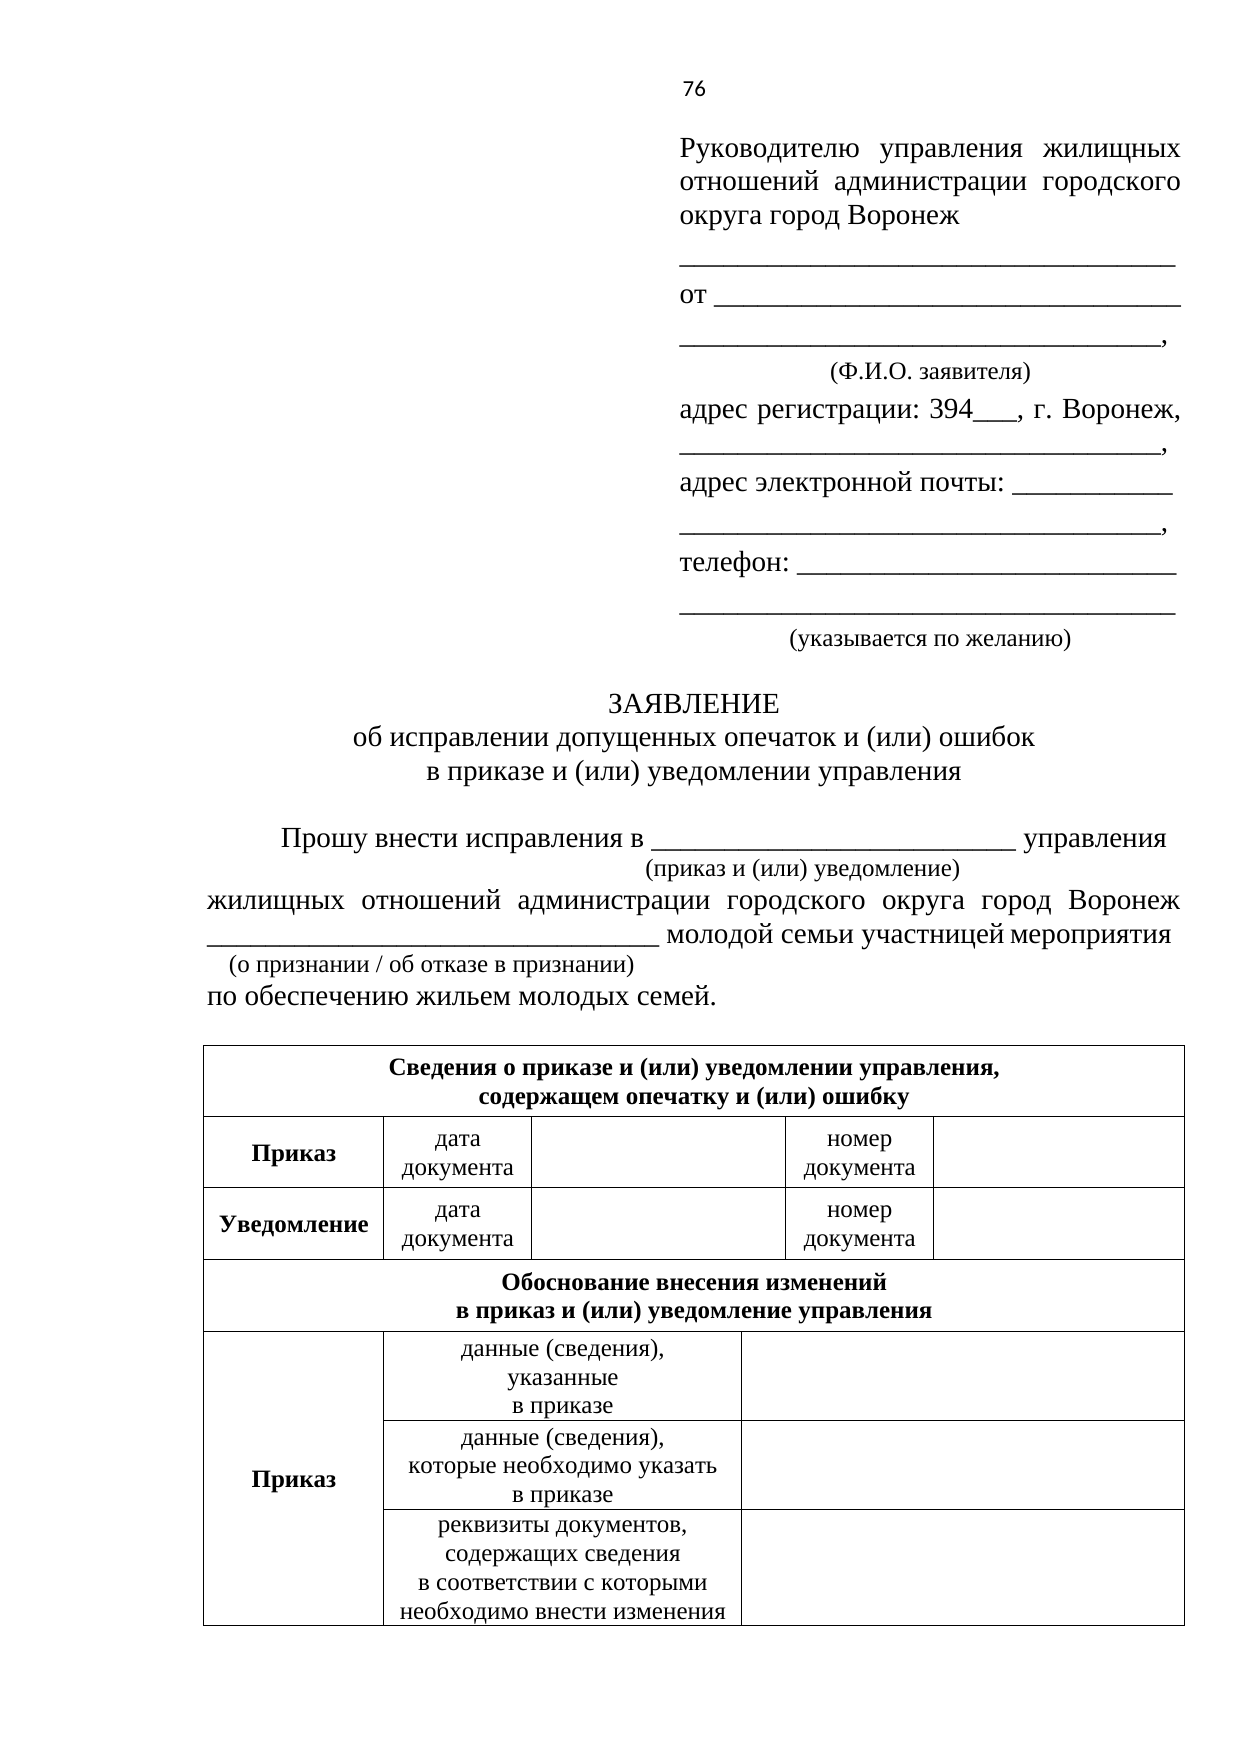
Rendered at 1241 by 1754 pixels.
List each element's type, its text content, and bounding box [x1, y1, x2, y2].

text (приказ и (или) уведомление) [207, 853, 1181, 882]
text (указывается по желанию) [679, 623, 1181, 652]
text жилищных отношений администрации городского округа город Воронеж _______________________________ молодой семьи участницей мероприятия [207, 882, 1181, 949]
table_cell номер документа [786, 1117, 933, 1187]
table_cell [532, 1117, 785, 1187]
text __________________________________ [679, 584, 1181, 617]
table_cell данные (сведения), указанные в приказе [384, 1332, 741, 1420]
table_cell Приказ [204, 1332, 383, 1624]
text телефон: __________________________ [679, 544, 1181, 577]
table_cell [384, 1510, 741, 1624]
text ЗАЯВЛЕНИЕ [207, 686, 1181, 719]
text по обеспечению жильем молодых семей. [207, 978, 1181, 1012]
text _________________________________, [679, 316, 1181, 350]
table_cell Обоснование внесения изменений в приказ и (или) уведомление управления [204, 1260, 1184, 1331]
text адрес регистрации: 394___, г. Воронеж, _________________________________, [679, 391, 1181, 458]
table_cell данные (сведения), которые необходимо указать в приказе [384, 1421, 741, 1508]
table_cell дата документа [384, 1188, 531, 1259]
text _________________________________, [679, 504, 1181, 538]
table_cell [742, 1421, 1184, 1508]
table_cell дата документа [384, 1117, 531, 1187]
text (о признании / об отказе в признании) [207, 949, 1181, 978]
table_cell Уведомление [204, 1188, 383, 1259]
text __________________________________ [679, 237, 1181, 270]
table_cell Приказ [204, 1117, 383, 1187]
table_cell [532, 1188, 785, 1259]
text в приказе и (или) уведомлении управления [207, 753, 1181, 786]
table_cell [742, 1510, 1184, 1624]
table_cell номер документа [786, 1188, 933, 1259]
table_cell [742, 1332, 1184, 1420]
text адрес электронной почты: ___________ [679, 464, 1181, 498]
text (Ф.И.О. заявителя) [679, 356, 1181, 385]
text Прошу внести исправления в _________________________ управления [207, 820, 1181, 853]
table_header Сведения о приказе и (или) уведомлении управления, содержащем опечатку и (или) ошибку [204, 1046, 1184, 1116]
text об исправлении допущенных опечаток и (или) ошибок [207, 719, 1181, 753]
text от ________________________________ [679, 276, 1181, 310]
text Руководителю управления жилищных отношений администрации городского округа город Воронеж [679, 130, 1181, 230]
table_cell [934, 1117, 1184, 1187]
table_cell [934, 1188, 1184, 1259]
